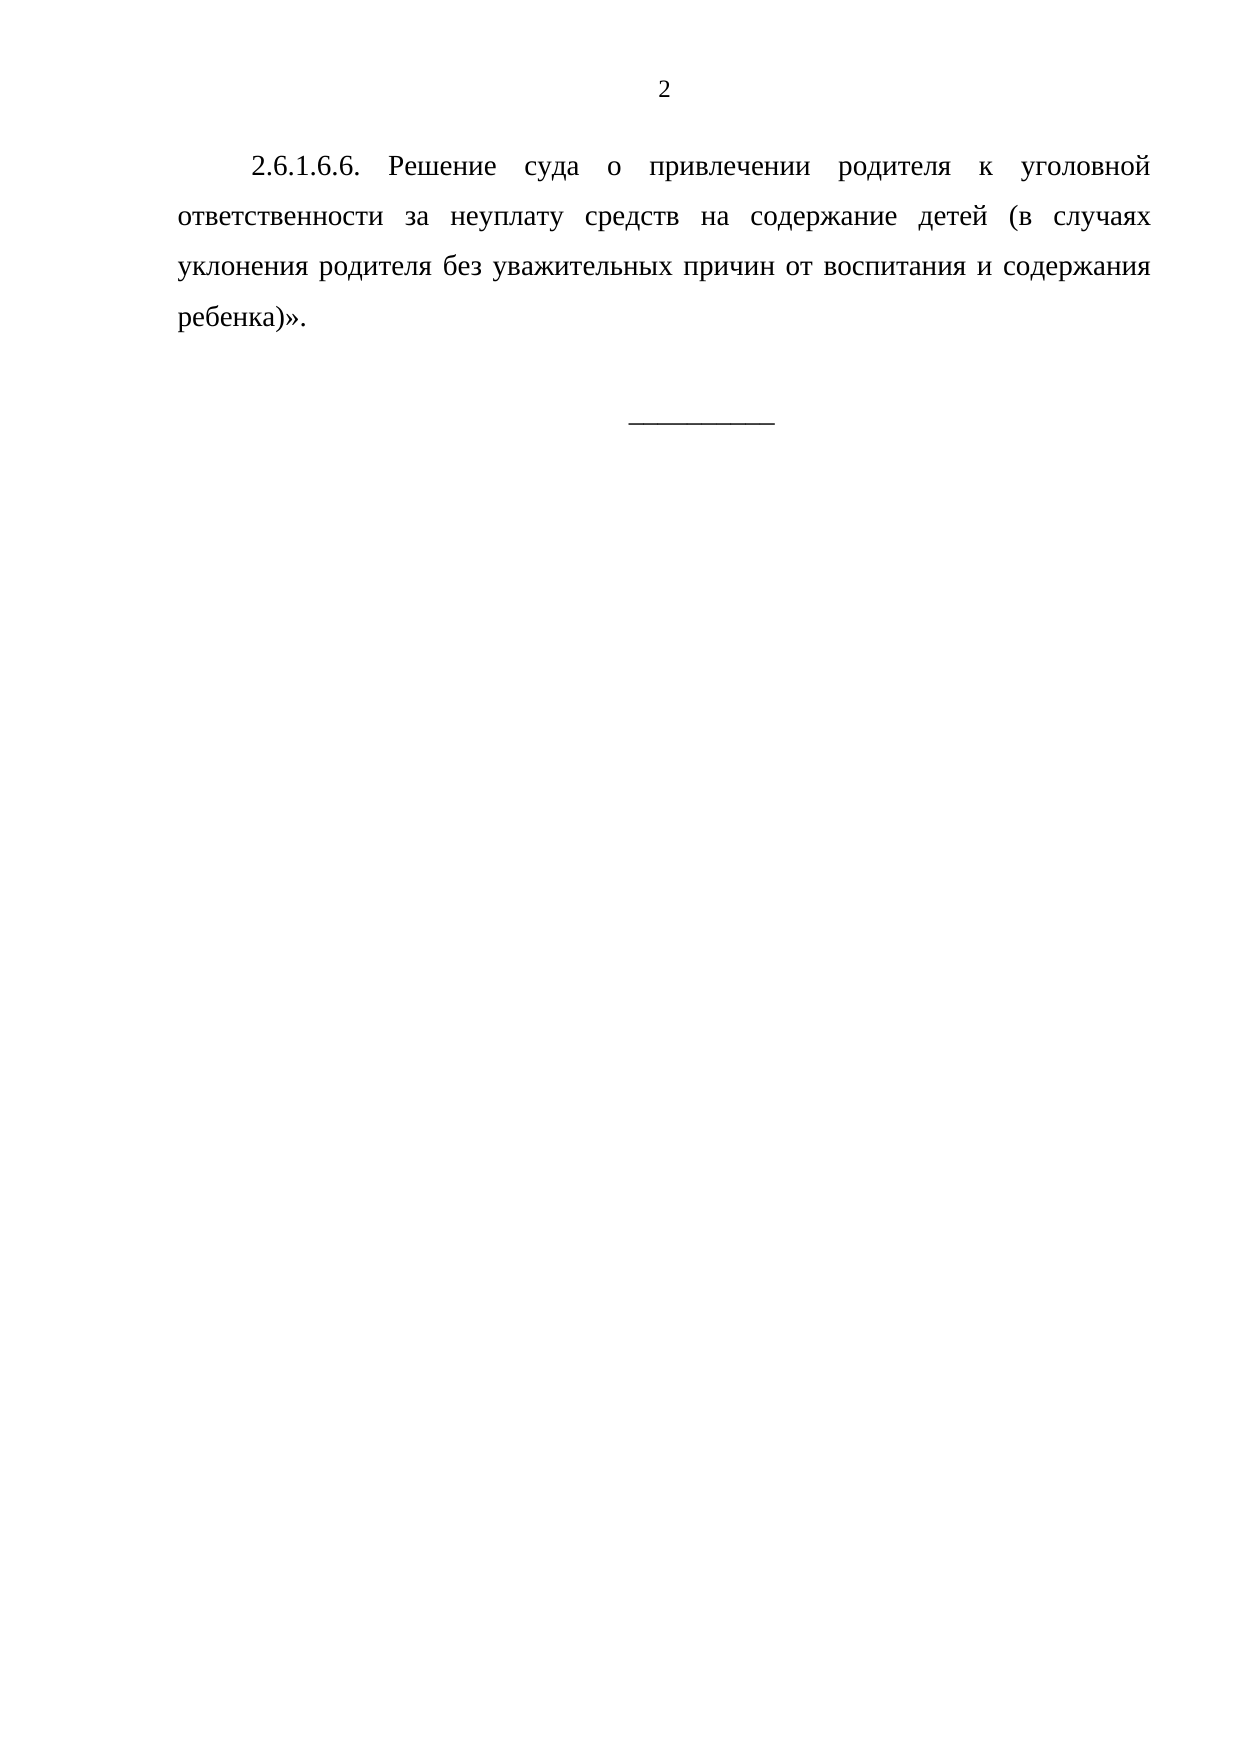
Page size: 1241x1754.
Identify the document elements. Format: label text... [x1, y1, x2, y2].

text __________ [177, 394, 1152, 428]
text 2.6.1.6.6. Решение суда о привлечении родителя к уголовной ответственности за неуплату средств на содержание детей (в случаях уклонения родителя без уважительных причин от воспитания и содержания ребенка)». [177, 148, 1152, 332]
